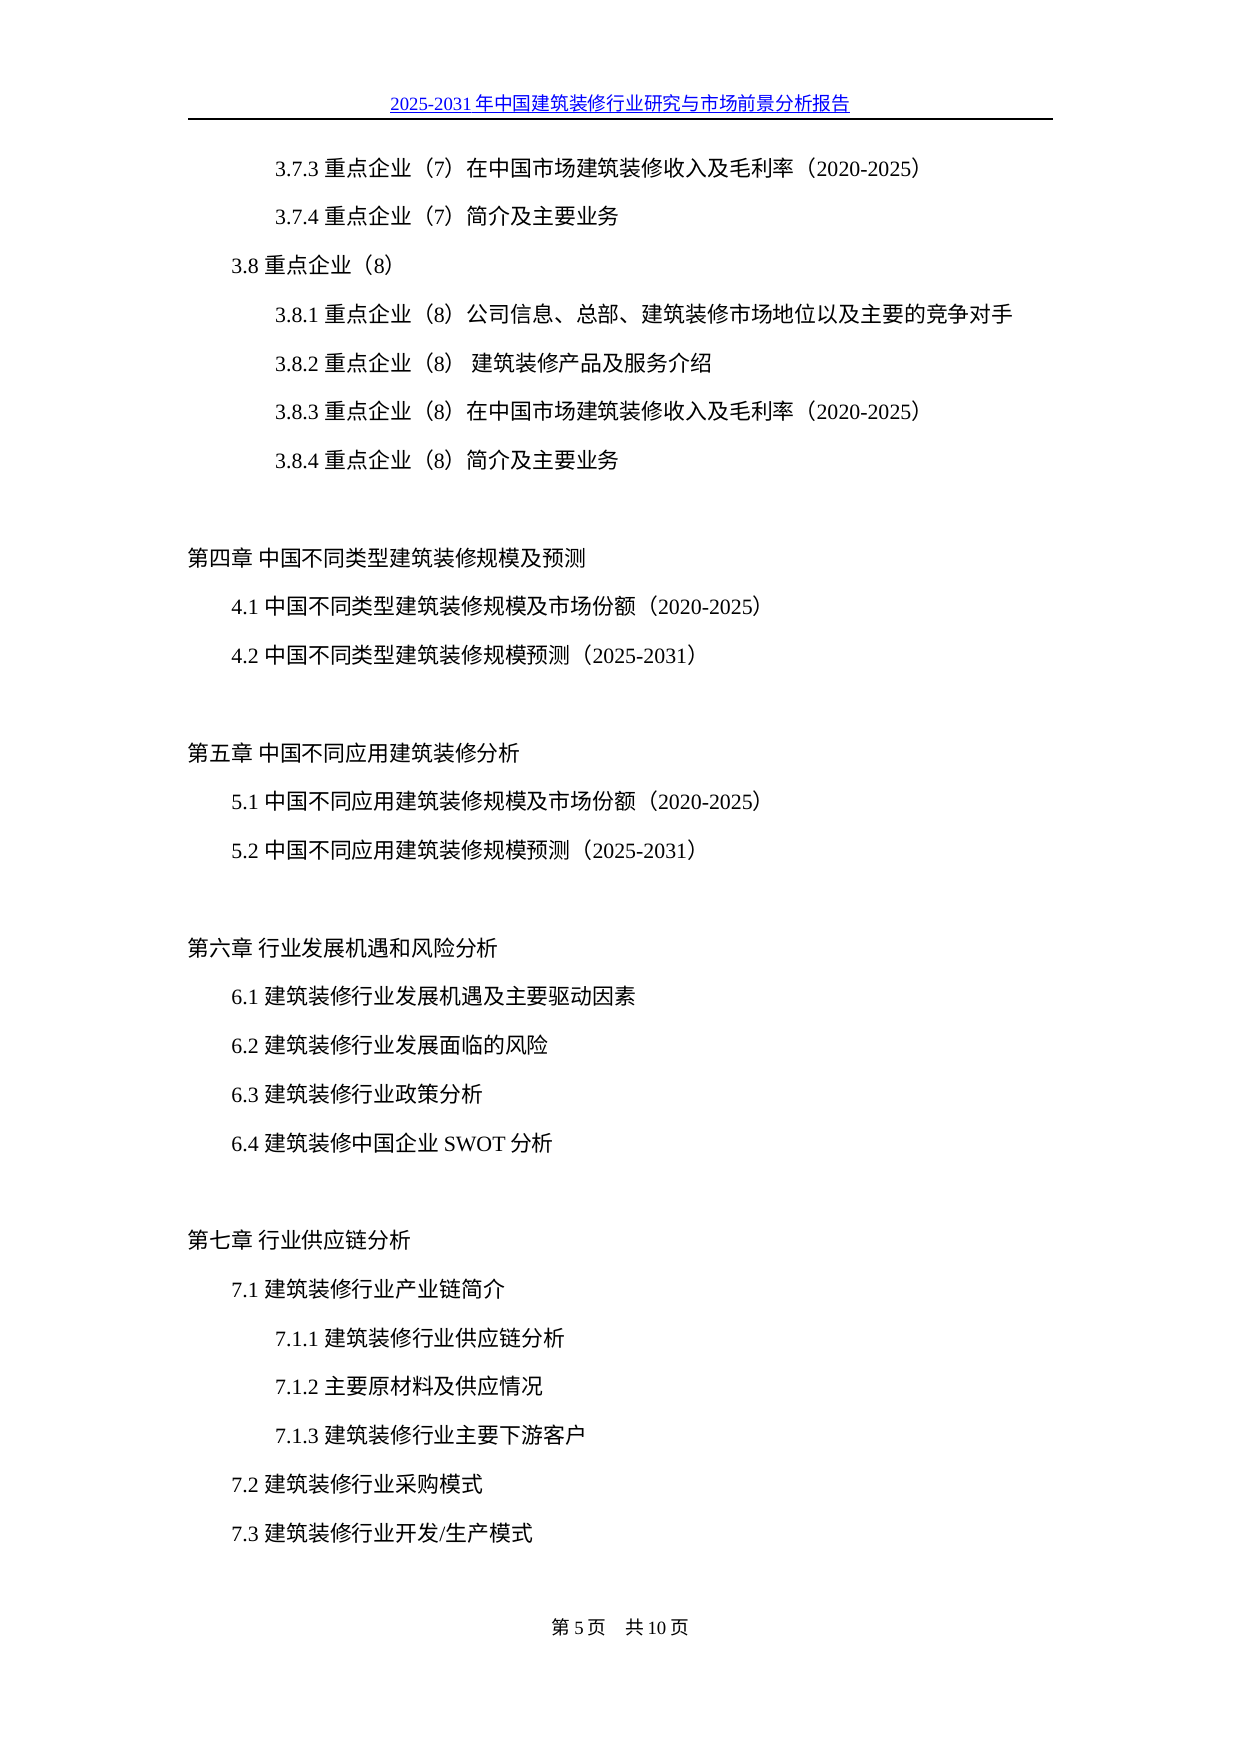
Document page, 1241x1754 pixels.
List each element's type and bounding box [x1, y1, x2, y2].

text [187, 150, 1053, 1548]
